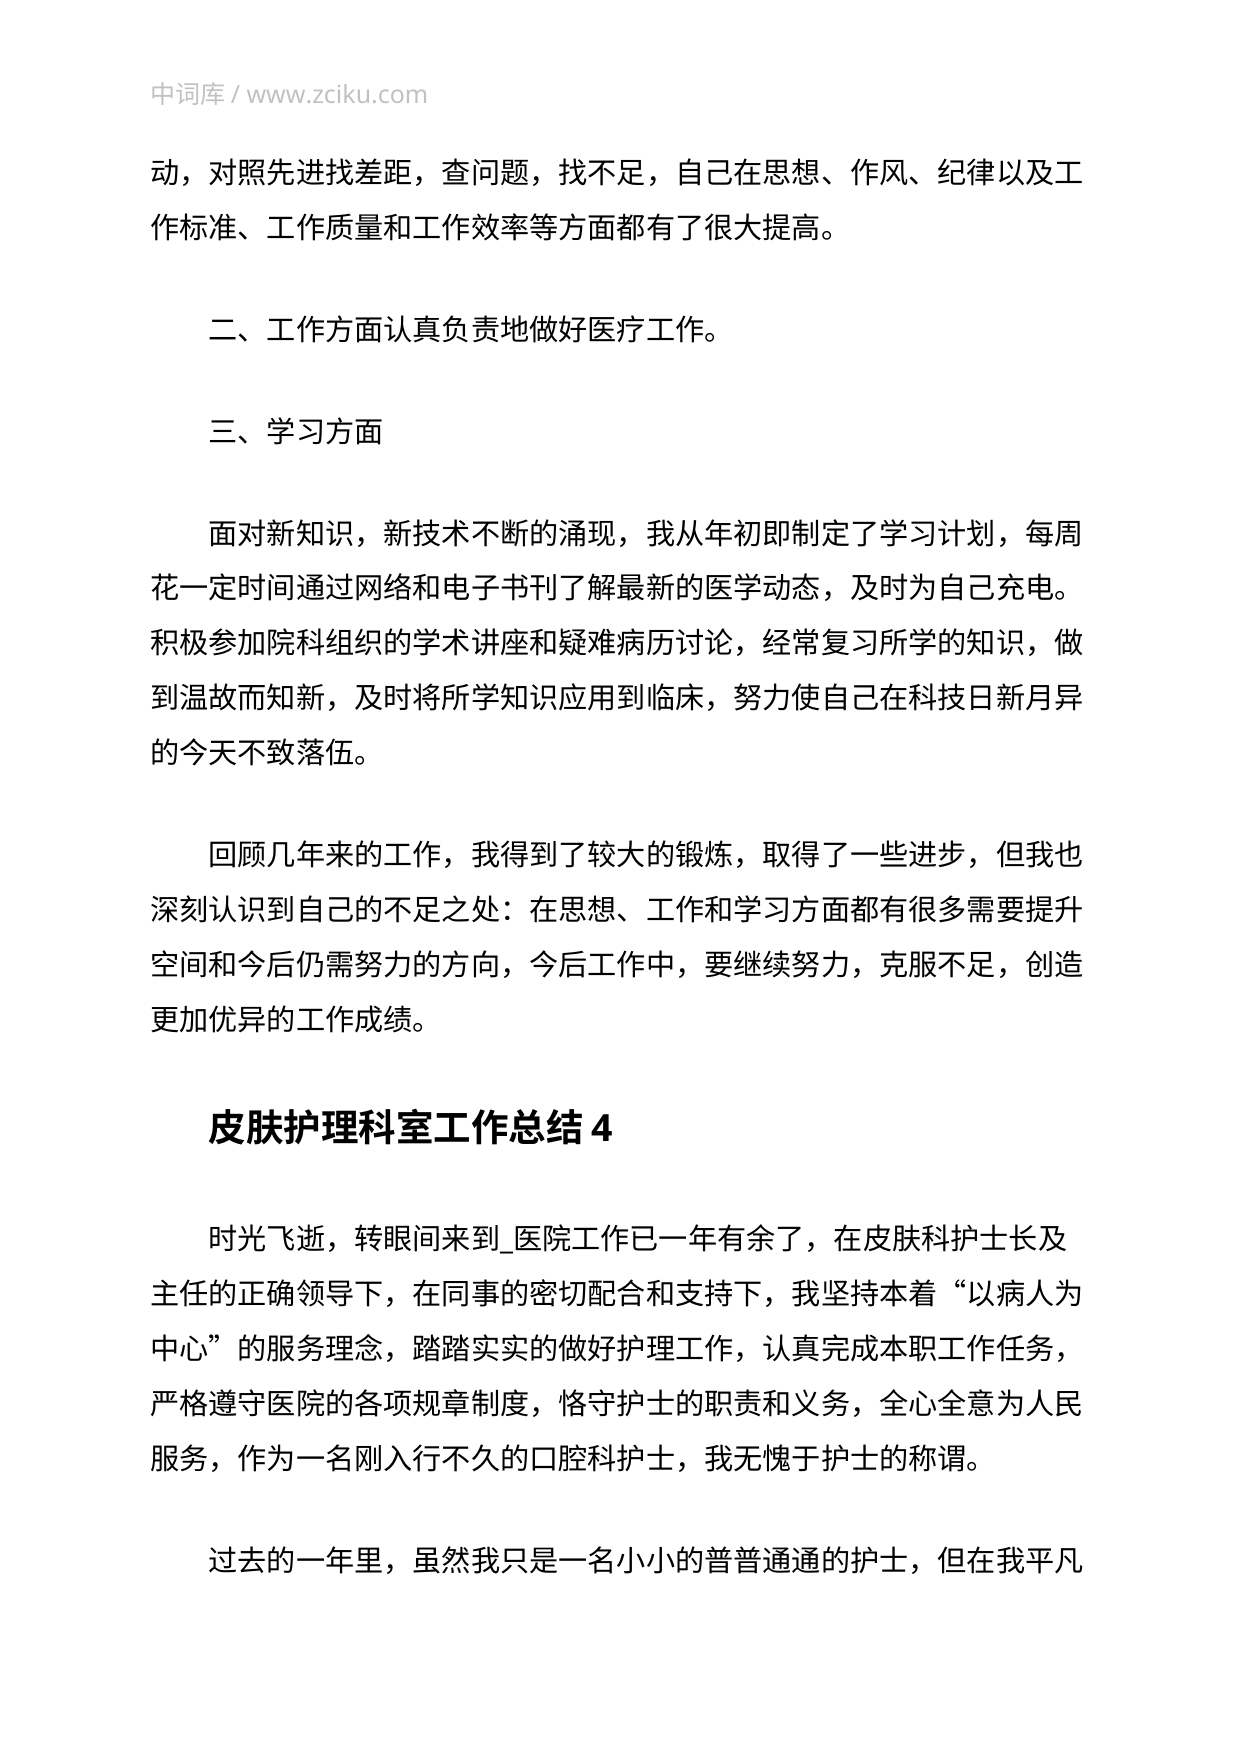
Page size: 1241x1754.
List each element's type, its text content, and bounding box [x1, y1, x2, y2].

text 皮肤护理科室工作总结4 [150, 1098, 1090, 1152]
text 二、工作方面认真负责地做好医疗工作。 [150, 307, 1090, 349]
text 时光飞逝，转眼间来到_医院工作已一年有余了，在皮肤科护士长及主任的正确领导下，在同事的密切配合和支持下，我坚持本着“以病人为中心”的服务理念，踏踏实实的做好护理工作，认真完成本职工作任务，严格遵守医院的各项规章制度，恪守护士的职责和义务，全心全意为人民服务，作为一名刚入行不久的口腔科护士，我无愧于护士的称谓。 [150, 1216, 1090, 1478]
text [150, 150, 1090, 247]
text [150, 1537, 1090, 1579]
text 面对新知识，新技术不断的涌现，我从年初即制定了学习计划，每周花一定时间通过网络和电子书刊了解最新的医学动态，及时为自己充电。积极参加院科组织的学术讲座和疑难病历讨论，经常复习所学的知识，做到温故而知新，及时将所学知识应用到临床，努力使自己在科技日新月异的今天不致落伍。 [150, 510, 1090, 772]
text 三、学习方面 [150, 408, 1090, 451]
text 回顾几年来的工作，我得到了较大的锻炼，取得了一些进步，但我也深刻认识到自己的不足之处：在思想、工作和学习方面都有很多需要提升空间和今后仍需努力的方向，今后工作中，要继续努力，克服不足，创造更加优异的工作成绩。 [150, 832, 1090, 1038]
